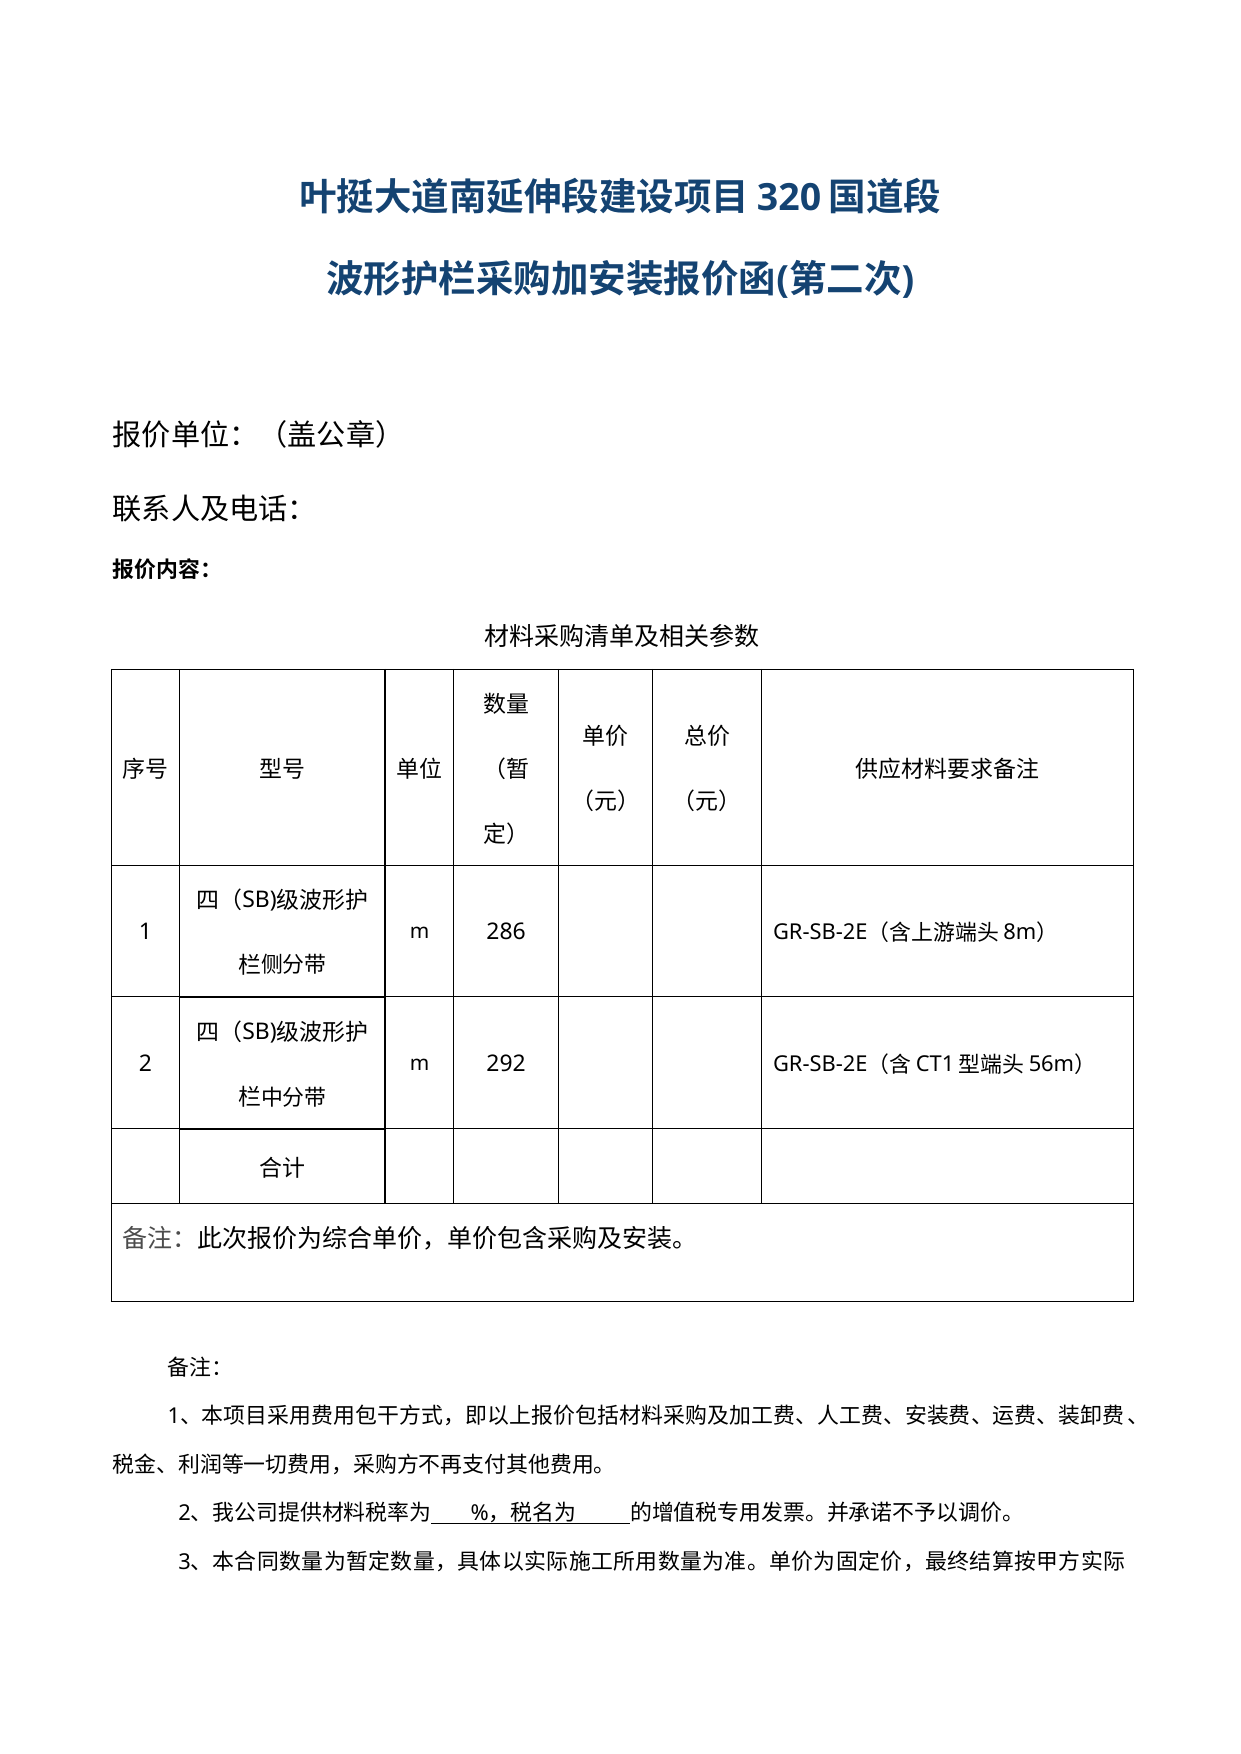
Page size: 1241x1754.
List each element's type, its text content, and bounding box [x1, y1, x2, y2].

table_cell 286 [454, 866, 558, 996]
table_cell 序号 [112, 670, 179, 865]
table_cell 2 [112, 997, 179, 1128]
table_cell [386, 1129, 453, 1203]
subtitle 波形护栏采购加安装报价函(第二次) [112, 243, 1128, 308]
table_cell [112, 1129, 179, 1203]
text 1、本项目采用费用包干方式，即以上报价包括材料采购及加工费、人工费、安装费、运费、装卸费、税金、利润等一切费用，采购方不再支付其他费用。 [112, 1398, 1128, 1479]
text 联系人及电话： [112, 474, 1128, 539]
table_cell m [386, 997, 453, 1128]
table_cell 合计 [180, 1130, 384, 1203]
text 报价内容： [112, 552, 1128, 584]
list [112, 1543, 1128, 1576]
table_cell 型号 [180, 670, 384, 865]
table_cell [653, 997, 761, 1128]
table_cell [559, 997, 652, 1128]
table_cell 四（SB)级波形护栏中分带 [180, 998, 384, 1128]
list 我公司提供材料税率为 %，税名为 的增值税专用发票。并承诺不予以调价。 [112, 1495, 1128, 1527]
table_cell 四（SB)级波形护栏侧分带 [180, 866, 384, 996]
table_cell 单价（元） [559, 670, 652, 865]
table_cell [559, 866, 652, 996]
table_cell [653, 1129, 761, 1203]
table_cell [653, 866, 761, 996]
table_header 材料采购清单及相关参数 [111, 600, 1133, 669]
table_cell 备注：此次报价为综合单价，单价包含采购及安装。 [112, 1204, 1133, 1301]
text 备注： [112, 1349, 1128, 1382]
table_cell GR-SB-2E（含上游端头8m） [762, 866, 1133, 996]
table_cell GR-SB-2E（含CT1型端头56m） [762, 997, 1133, 1128]
table_cell 1 [112, 866, 179, 996]
table_cell 单位 [386, 670, 453, 865]
text 叶挺大道南延伸段建设项目320国道段 [112, 162, 1128, 227]
table_cell 292 [454, 997, 558, 1128]
text 报价单位：（盖公章） [112, 411, 1128, 453]
table_cell 数量（暂定） [454, 670, 558, 865]
table_cell 总价（元） [653, 670, 761, 865]
table_cell m [386, 866, 453, 996]
table_cell [559, 1129, 652, 1203]
table_cell [762, 1129, 1133, 1203]
table_cell 供应材料要求备注 [762, 670, 1133, 865]
table_cell [454, 1129, 558, 1203]
